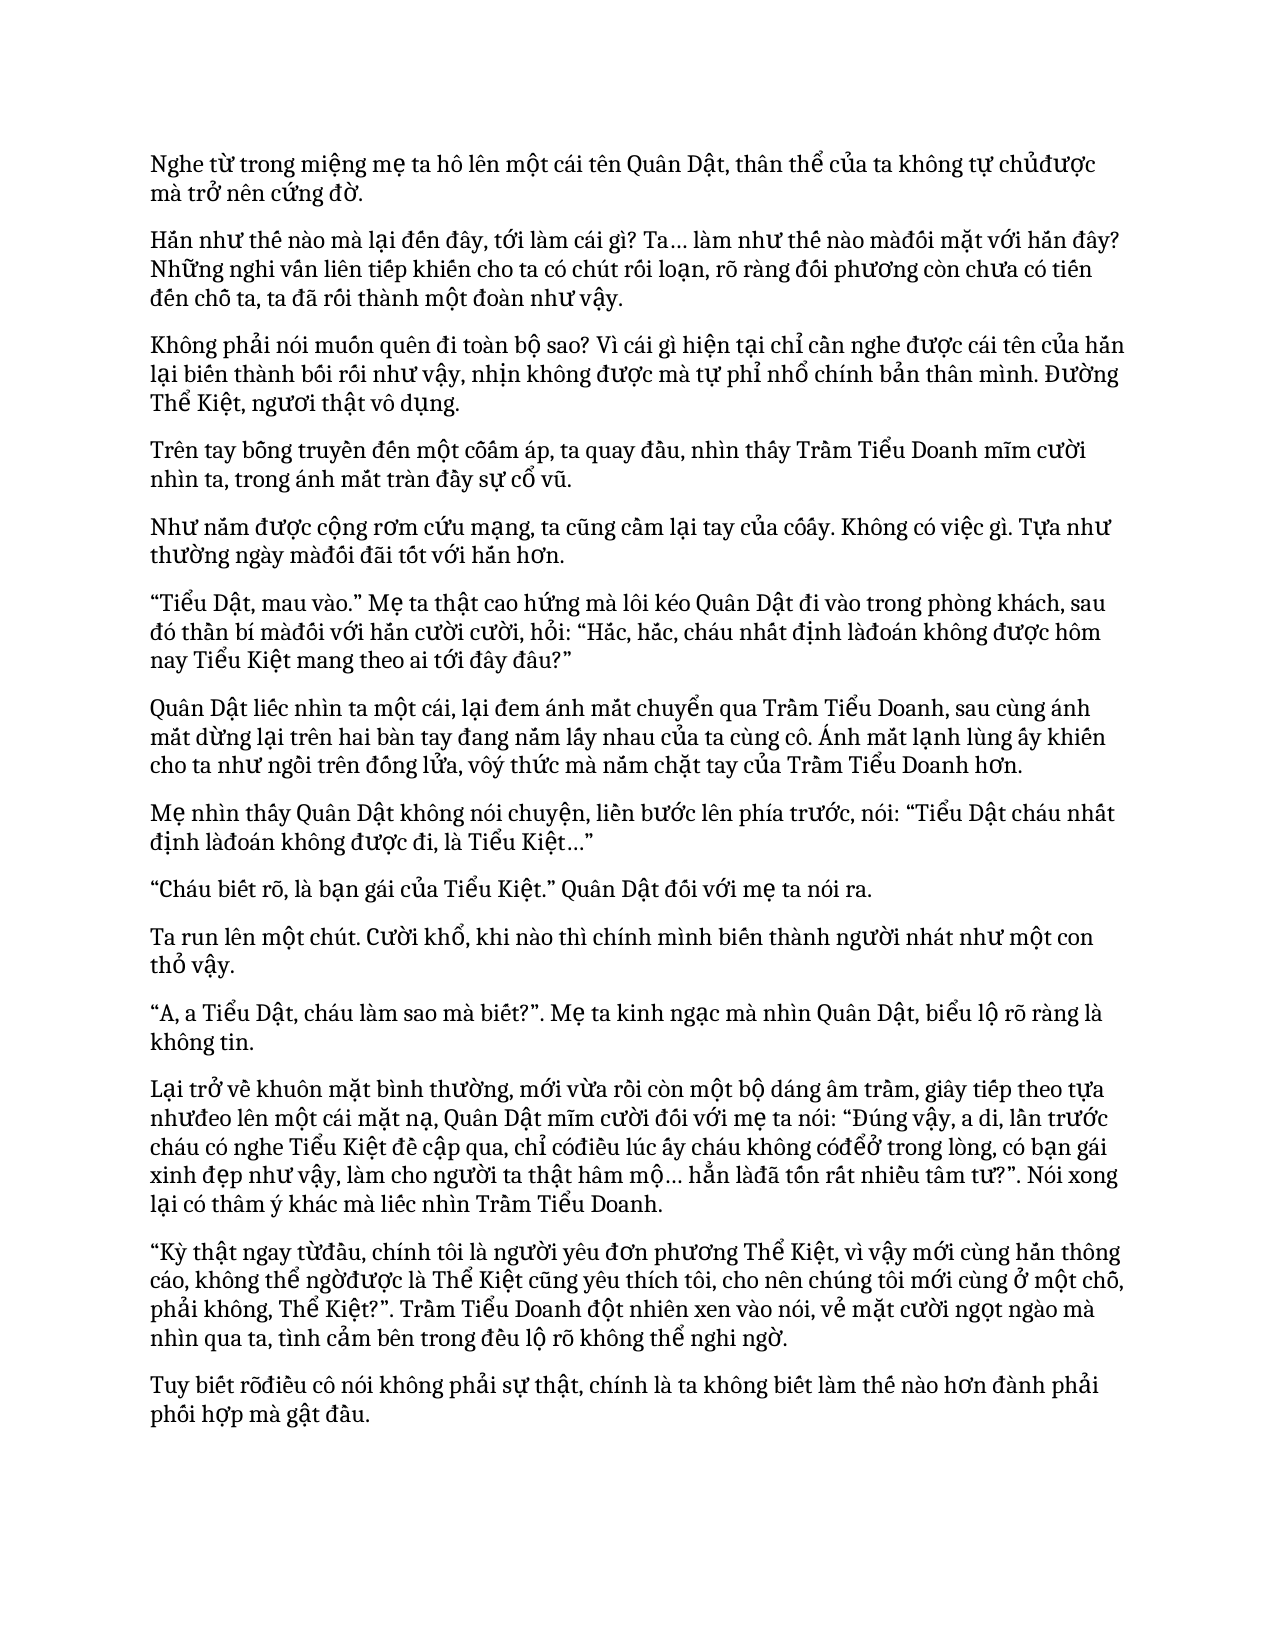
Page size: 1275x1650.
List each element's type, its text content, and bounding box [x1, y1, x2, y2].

text “Tiểu Dật, mau vào.” Mẹ ta thật cao hứng mà lôi kéo Quân Dật đi vào trong phòng khách, sau đó thần bí màđối với hắn cười cười, hỏi: “Hắc, hắc, cháu nhất định làđoán không được hôm nay Tiểu Kiệt mang theo ai tới đây đâu?” [150, 589, 1125, 675]
text Lại trở về khuôn mặt bình thường, mới vừa rồi còn một bộ dáng âm trầm, giây tiếp theo tựa nhưđeo lên một cái mặt nạ, Quân Dật mĩm cười đối với mẹ ta nói: “Đúng vậy, a di, lần trước cháu có nghe Tiểu Kiệt đề cập qua, chỉ cóđiều lúc ấy cháu không cóđểở trong lòng, có bạn gái xinh đẹp như vậy, làm cho người ta thật hâm mộ… hẳn làđã tốn rất nhiều tâm tư?”. Nói xong lại có thâm ý khác mà liếc nhìn Trầm Tiểu Doanh. [150, 1075, 1125, 1219]
text Như nắm được cộng rơm cứu mạng, ta cũng cầm lại tay của cốấy. Không có việc gì. Tựa như thường ngày màđối đãi tốt với hắn hơn. [150, 512, 1125, 570]
text “A, a Tiểu Dật, cháu làm sao mà biết?”. Mẹ ta kinh ngạc mà nhìn Quân Dật, biểu lộ rõ ràng là không tin. [150, 999, 1125, 1056]
text Không phải nói muốn quên đi toàn bộ sao? Vì cái gì hiện tại chỉ cần nghe được cái tên của hắn lại biến thành bối rối như vậy, nhịn không được mà tự phỉ nhổ chính bản thân mình. Đường Thể Kiệt, ngươi thật vô dụng. [150, 331, 1125, 417]
text Ta run lên một chút. Cười khổ, khi nào thì chính mình biến thành người nhát như một con thỏ vậy. [150, 922, 1125, 980]
text Hắn như thế nào mà lại đến đây, tới làm cái gì? Ta… làm như thế nào màđối mặt với hắn đây? Những nghi vấn liên tiếp khiến cho ta có chút rối loạn, rõ ràng đối phương còn chưa có tiến đến chỗ ta, ta đã rối thành một đoàn như vậy. [150, 226, 1125, 312]
text Tuy biết rõđiều cô nói không phải sự thật, chính là ta không biết làm thế nào hơn đành phải phối hợp mà gật đầu. [150, 1371, 1125, 1429]
text Quân Dật liếc nhìn ta một cái, lại đem ánh mắt chuyển qua Trầm Tiểu Doanh, sau cùng ánh mắt dừng lại trên hai bàn tay đang nắm lấy nhau của ta cùng cô. Ánh mắt lạnh lùng ấy khiến cho ta như ngồi trên đống lửa, vôý thức mà nắm chặt tay của Trầm Tiểu Doanh hơn. [150, 694, 1125, 780]
text Mẹ nhìn thấy Quân Dật không nói chuyện, liền bước lên phía trước, nói: “Tiểu Dật cháu nhất định làđoán không được đi, là Tiểu Kiệt…” [150, 799, 1125, 856]
text Nghe từ trong miệng mẹ ta hô lên một cái tên Quân Dật, thân thể của ta không tự chủđược mà trở nên cứng đờ. [150, 150, 1125, 207]
text Trên tay bỗng truyền đến một cỗấm áp, ta quay đầu, nhìn thấy Trầm Tiểu Doanh mĩm cười nhìn ta, trong ánh mắt tràn đầy sự cổ vũ. [150, 436, 1125, 494]
text “Cháu biết rõ, là bạn gái của Tiểu Kiệt.” Quân Dật đối với mẹ ta nói ra. [150, 875, 1125, 904]
text “Kỳ thật ngay từđầu, chính tôi là người yêu đơn phương Thể Kiệt, vì vậy mới cùng hắn thông cáo, không thể ngờđược là Thể Kiệt cũng yêu thích tôi, cho nên chúng tôi mới cùng ở một chỗ, phải không, Thể Kiệt?”. Trầm Tiểu Doanh đột nhiên xen vào nói, vẻ mặt cười ngọt ngào mà nhìn qua ta, tình cảm bên trong đều lộ rõ không thể nghi ngờ. [150, 1237, 1125, 1352]
